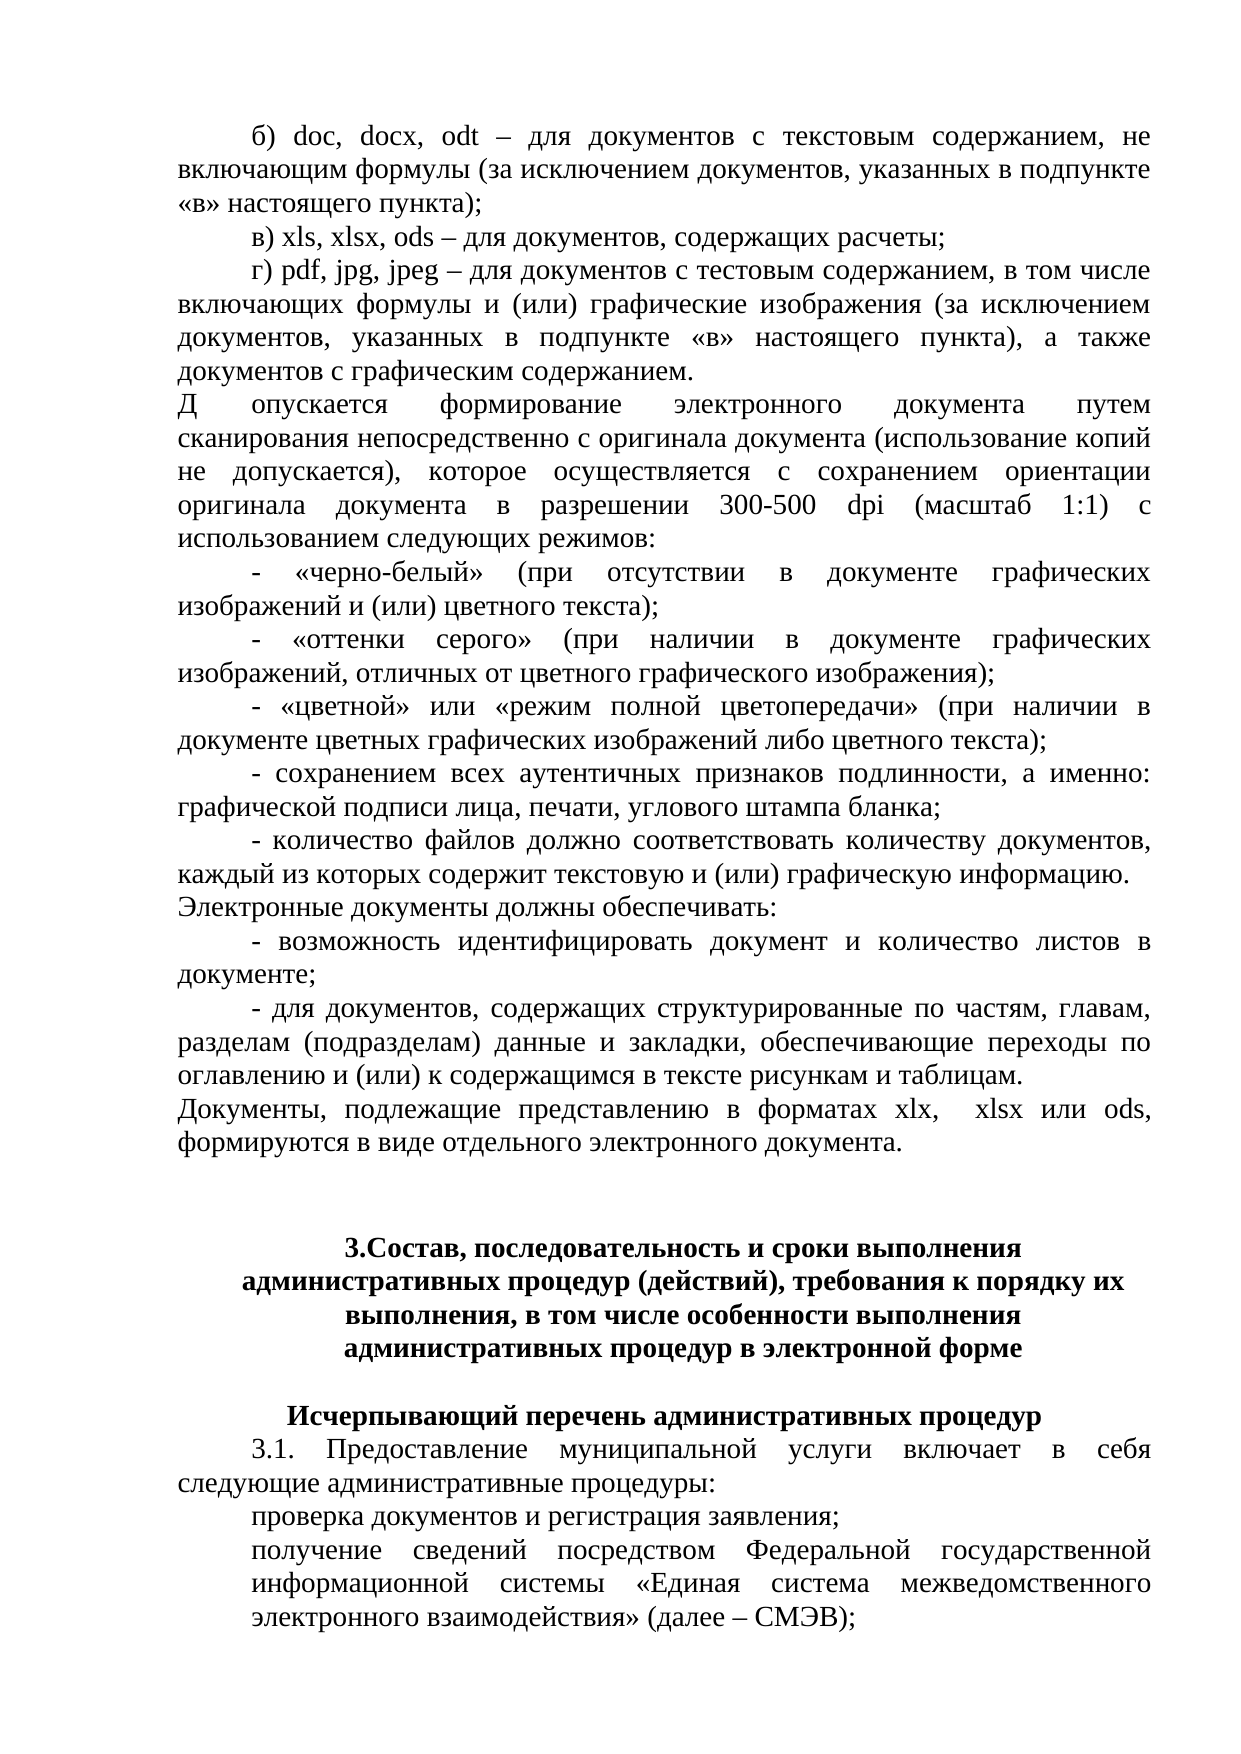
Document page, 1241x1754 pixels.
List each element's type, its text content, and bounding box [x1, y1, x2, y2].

text 3.1. Предоставление муниципальной услуги включает в себя следующие административные процедуры: [177, 1431, 1152, 1498]
text г) pdf, jpg, jpeg – для документов с тестовым содержанием, в том числе включающих формулы и (или) графические изображения (за исключением документов, указанных в подпункте «в» настоящего пункта), а также документов с графическим содержанием. [177, 252, 1152, 386]
text Электронные документы должны обеспечивать: [177, 889, 1152, 923]
text Д опускается формирование электронного документа путем сканирования непосредственно с оригинала документа (использование копий не допускается), которое осуществляется с сохранением ориентации оригинала документа в разрешении 300-500 dpi (масштаб 1:1) с использованием следующих режимов: [177, 386, 1152, 554]
text Документы, подлежащие представлению в форматах xlx, xlsx или ods, формируются в виде отдельного электронного документа. [177, 1091, 1152, 1158]
text - количество файлов должно соответствовать количеству документов, каждый из которых содержит текстовую и (или) графическую информацию. [177, 822, 1152, 889]
text - «цветной» или «режим полной цветопередачи» (при наличии в документе цветных графических изображений либо цветного текста); [177, 688, 1152, 755]
text - для документов, содержащих структурированные по частям, главам, разделам (подразделам) данные и закладки, обеспечивающие переходы по оглавлению и (или) к содержащимся в тексте рисункам и таблицам. [177, 990, 1152, 1091]
text - «черно-белый» (при отсутствии в документе графических изображений и (или) цветного текста); [177, 554, 1152, 621]
text - «оттенки серого» (при наличии в документе графических изображений, отличных от цветного графического изображения); [177, 621, 1152, 688]
text в) xls, xlsx, ods – для документов, содержащих расчеты; [177, 219, 1152, 252]
text Исчерпывающий перечень административных процедур [177, 1398, 1152, 1431]
text б) doc, docx, odt – для документов с текстовым содержанием, не включающим формулы (за исключением документов, указанных в подпункте «в» настоящего пункта); [177, 118, 1152, 219]
text 3.Состав, последовательность и сроки выполнения административных процедур (действий), требования к порядку их выполнения, в том числе особенности выполнения административных процедур в электронной форме [215, 1230, 1152, 1364]
text получение сведений посредством Федеральной государственной информационной системы «Единая система межведомственного электронного взаимодействия» (далее – СМЭВ); [251, 1532, 1152, 1632]
text - сохранением всех аутентичных признаков подлинности, а именно: графической подписи лица, печати, углового штампа бланка; [177, 755, 1152, 822]
text проверка документов и регистрация заявления; [177, 1498, 1152, 1532]
text - возможность идентифицировать документ и количество листов в документе; [177, 923, 1152, 990]
